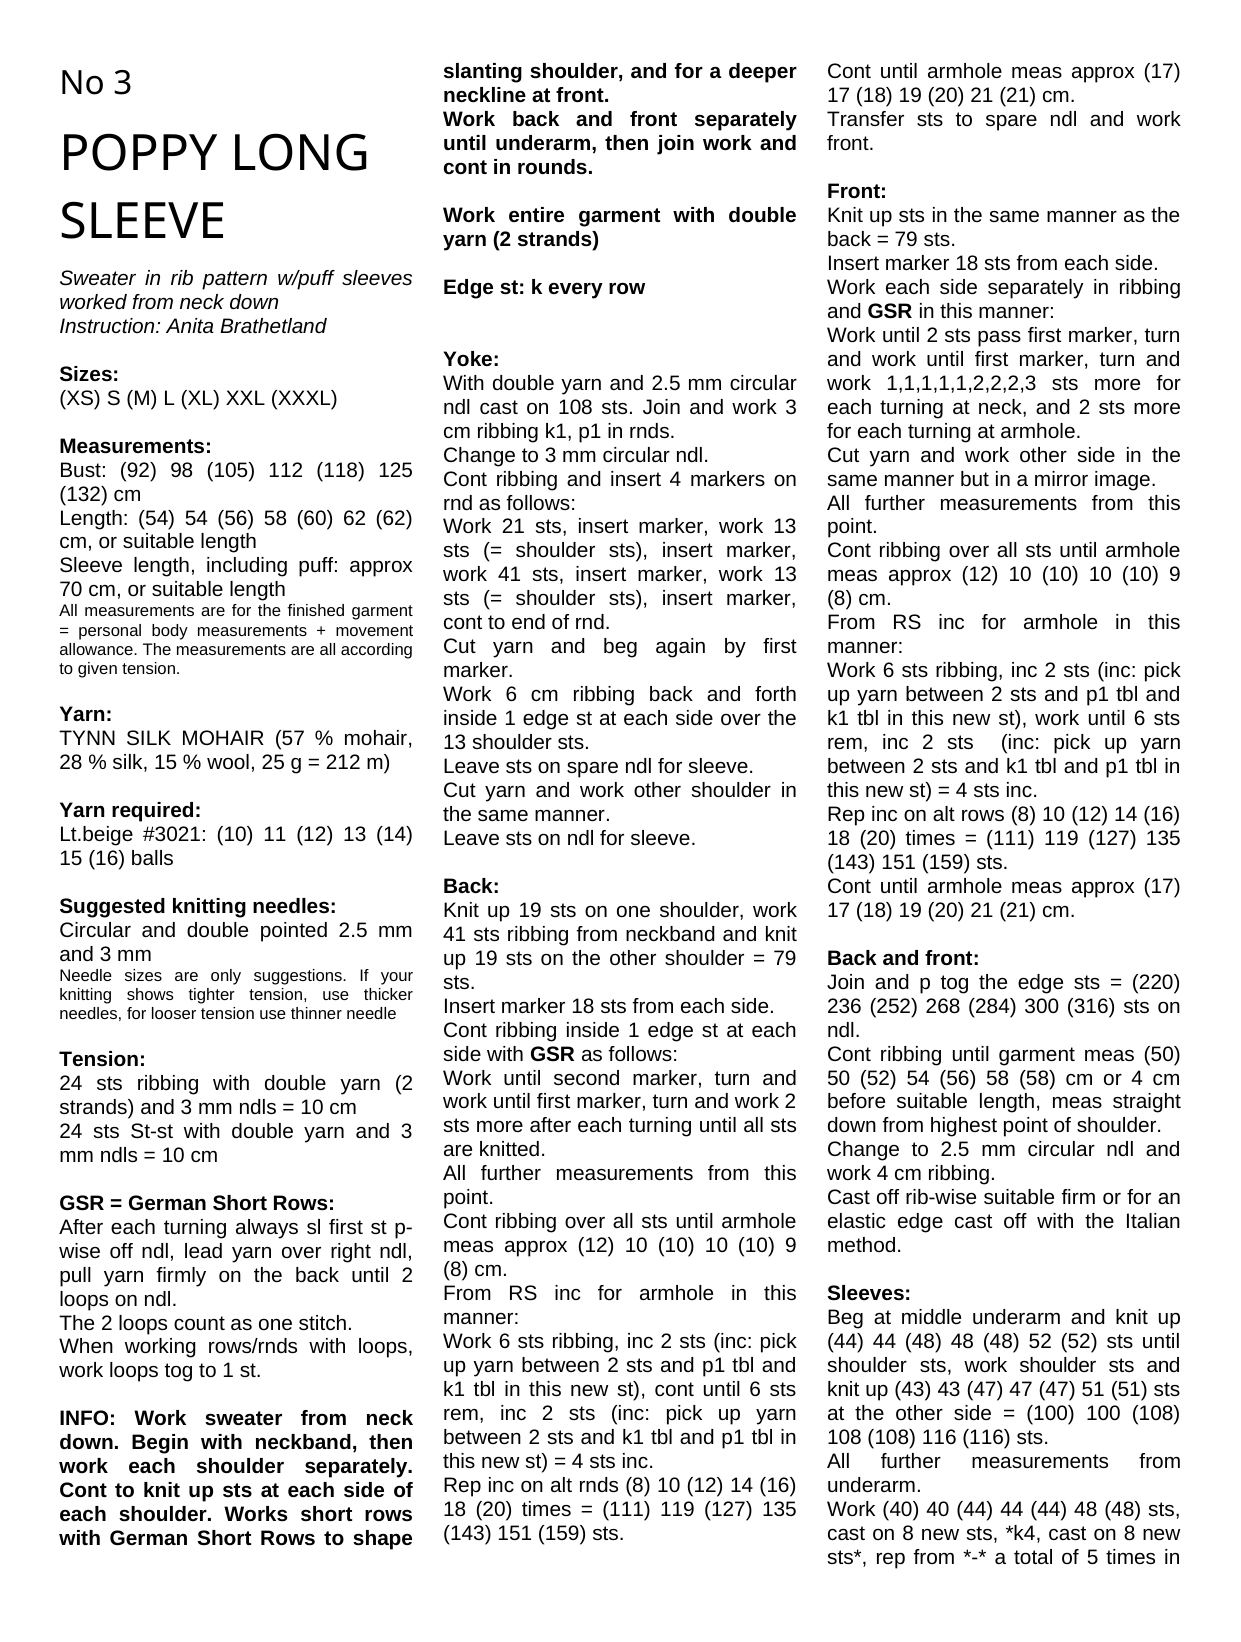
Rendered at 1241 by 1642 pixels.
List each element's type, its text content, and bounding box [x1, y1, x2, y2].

text Work until second marker, turn and work until first marker, turn and work 2 sts more after each turning until all sts are knitted. [443, 1065, 797, 1161]
text No 3 [59, 59, 413, 104]
text All further measurements from underarm. [827, 1449, 1181, 1497]
text Sleeves: [827, 1281, 1181, 1305]
text All further measurements from this point. [827, 490, 1181, 538]
text From RS inc for armhole in this manner: [443, 1281, 797, 1329]
text Length: (54) 54 (56) 58 (60) 62 (62) cm, or suitable length [59, 505, 413, 553]
text Bust: (92) 98 (105) 112 (118) 125 (132) cm [59, 457, 413, 505]
text TYNN SILK MOHAIR (57 % mohair, 28 % silk, 15 % wool, 25 g = 212 m) [59, 726, 413, 774]
text Back: [443, 874, 797, 898]
text Change to 2.5 mm circular ndl and work 4 cm ribbing. [827, 1137, 1181, 1185]
text Work 6 sts ribbing, inc 2 sts (inc: pick up yarn between 2 sts and p1 tbl and k1 tbl in this new st), cont until 6 sts rem, inc 2 sts (inc: pick up yarn between 2 sts and k1 tbl and p1 tbl in this new st) = 4 sts inc. [443, 1329, 797, 1473]
text GSR = German Short Rows: [59, 1191, 413, 1214]
text Cont ribbing over all sts until armhole meas approx (12) 10 (10) 10 (10) 9 (8) cm. [443, 1209, 797, 1281]
text Cont ribbing inside 1 edge st at each side with GSR as follows: [443, 1017, 797, 1065]
text Yoke: [443, 347, 797, 371]
text Rep inc on alt rnds (8) 10 (12) 14 (16) 18 (20) times = (111) 119 (127) 135 (143) 151 (159) sts. [443, 1473, 797, 1544]
text Lt.beige #3021: (10) 11 (12) 13 (14) 15 (16) balls [59, 822, 413, 869]
text Sweater in rib pattern w/puff sleeves worked from neck down [59, 266, 413, 314]
text Join and p tog the edge sts = (220) 236 (252) 268 (284) 300 (316) sts on ndl. [827, 969, 1181, 1041]
text Yarn required: [59, 798, 413, 822]
text Knit up 19 sts on one shoulder, work 41 sts ribbing from neckband and knit up 19 sts on the other shoulder = 79 sts. [443, 898, 797, 993]
text Rep inc on alt rows (8) 10 (12) 14 (16) 18 (20) times = (111) 119 (127) 135 (143) 151 (159) sts. [827, 802, 1181, 874]
text Tension: [59, 1047, 413, 1071]
text Measurements: [59, 433, 413, 457]
text Cont ribbing over all sts until armhole meas approx (12) 10 (10) 10 (10) 9 (8) cm. [827, 538, 1181, 610]
text 24 sts St-st with double yarn and 3 mm ndls = 10 cm [59, 1119, 413, 1167]
text Beg at middle underarm and knit up (44) 44 (48) 48 (48) 52 (52) sts until shoulder sts, work shoulder sts and knit up (43) 43 (47) 47 (47) 51 (51) sts at the other side = (100) 100 (108) 108 (108) 116 (116) sts. [827, 1305, 1181, 1449]
text INFO: Work sweater from neck down. Begin with neckband, then work each shoulder separately. Cont to knit up sts at each side of each shoulder. Works short rows with German Short Rows to shape slanting shoulder, and for a deeper neckline at front. [59, 1406, 413, 1550]
text Cut yarn and work other side in the same manner but in a mirror image. [827, 442, 1181, 490]
text With double yarn and 2.5 mm circular ndl cast on 108 sts. Join and work 3 cm ribbing k1, p1 in rnds. [443, 371, 797, 442]
text Change to 3 mm circular ndl. [443, 442, 797, 466]
text Edge st: k every row [443, 275, 797, 299]
text After each turning always sl first st p-wise off ndl, lead yarn over right ndl, pull yarn firmly on the back until 2 loops on ndl. [59, 1214, 413, 1310]
text Cut yarn and beg again by first marker. [443, 634, 797, 682]
text INFO: Work sweater from neck down. Begin with neckband, then work each shoulder separately. Cont to knit up sts at each side of each shoulder. Works short rows with German Short Rows to shape slanting shoulder, and for a deeper neckline at front. [443, 59, 797, 107]
text Transfer sts to spare ndl and work front. [827, 107, 1181, 155]
text From RS inc for armhole in this manner: [827, 610, 1181, 658]
text Cast off rib-wise suitable firm or for an elastic edge cast off with the Italian method. [827, 1185, 1181, 1257]
text Work 21 sts, insert marker, work 13 sts (= shoulder sts), insert marker, work 41 sts, insert marker, work 13 sts (= shoulder sts), insert marker, cont to end of rnd. [443, 514, 797, 634]
text 24 sts ribbing with double yarn (2 strands) and 3 mm ndls = 10 cm [59, 1071, 413, 1119]
text Front: [827, 179, 1181, 203]
text (XS) S (M) L (XL) XXL (XXXL) [59, 386, 413, 409]
text Leave sts on ndl for sleeve. [443, 826, 797, 850]
text Circular and double pointed 2.5 mm and 3 mm [59, 917, 413, 965]
text Work 6 sts ribbing, inc 2 sts (inc: pick up yarn between 2 sts and p1 tbl and k1 tbl in this new st), work until 6 sts rem, inc 2 sts (inc: pick up yarn between 2 sts and k1 tbl and p1 tbl in this new st) = 4 sts inc. [827, 658, 1181, 802]
text Cont ribbing and insert 4 markers on rnd as follows: [443, 466, 797, 514]
text Cont until armhole meas approx (17) 17 (18) 19 (20) 21 (21) cm. [827, 59, 1181, 107]
text POPPY LONG SLEEVE [59, 117, 413, 253]
text Work each side separately in ribbing and GSR in this manner: [827, 275, 1181, 323]
text The 2 loops count as one stitch. [59, 1310, 413, 1334]
text Suggested knitting needles: [59, 893, 413, 917]
text Instruction: Anita Brathetland [59, 314, 413, 338]
text Knit up sts in the same manner as the back = 79 sts. [827, 203, 1181, 251]
text Back and front: [827, 946, 1181, 969]
text Sleeve length, including puff: approx 70 cm, or suitable length [59, 553, 413, 601]
text Cont until armhole meas approx (17) 17 (18) 19 (20) 21 (21) cm. [827, 874, 1181, 922]
text Work entire garment with double yarn (2 strands) [443, 203, 797, 251]
text Needle sizes are only suggestions. If your knitting shows tighter tension, use thicker needles, for looser tension use thinner needle [59, 965, 413, 1023]
text Cont ribbing until garment meas (50) 50 (52) 54 (56) 58 (58) cm or 4 cm before suitable length, meas straight down from highest point of shoulder. [827, 1041, 1181, 1137]
text Insert marker 18 sts from each side. [827, 251, 1181, 275]
text Work back and front separately until underarm, then join work and cont in rounds. [443, 107, 797, 179]
text Insert marker 18 sts from each side. [443, 993, 797, 1017]
text When working rows/rnds with loops, work loops tog to 1 st. [59, 1334, 413, 1382]
text Work until 2 sts pass first marker, turn and work until first marker, turn and work 1,1,1,1,1,2,2,2,3 sts more for each turning at neck, and 2 sts more for each turning at armhole. [827, 323, 1181, 442]
text Sizes: [59, 362, 413, 386]
text Cut yarn and work other shoulder in the same manner. [443, 778, 797, 826]
text Yarn: [59, 702, 413, 726]
text Leave sts on spare ndl for sleeve. [443, 754, 797, 778]
text All measurements are for the finished garment = personal body measurements + movement allowance. The measurements are all according to given tension. [59, 601, 413, 678]
text Work 6 cm ribbing back and forth inside 1 edge st at each side over the 13 shoulder sts. [443, 682, 797, 754]
text All further measurements from this point. [443, 1161, 797, 1209]
